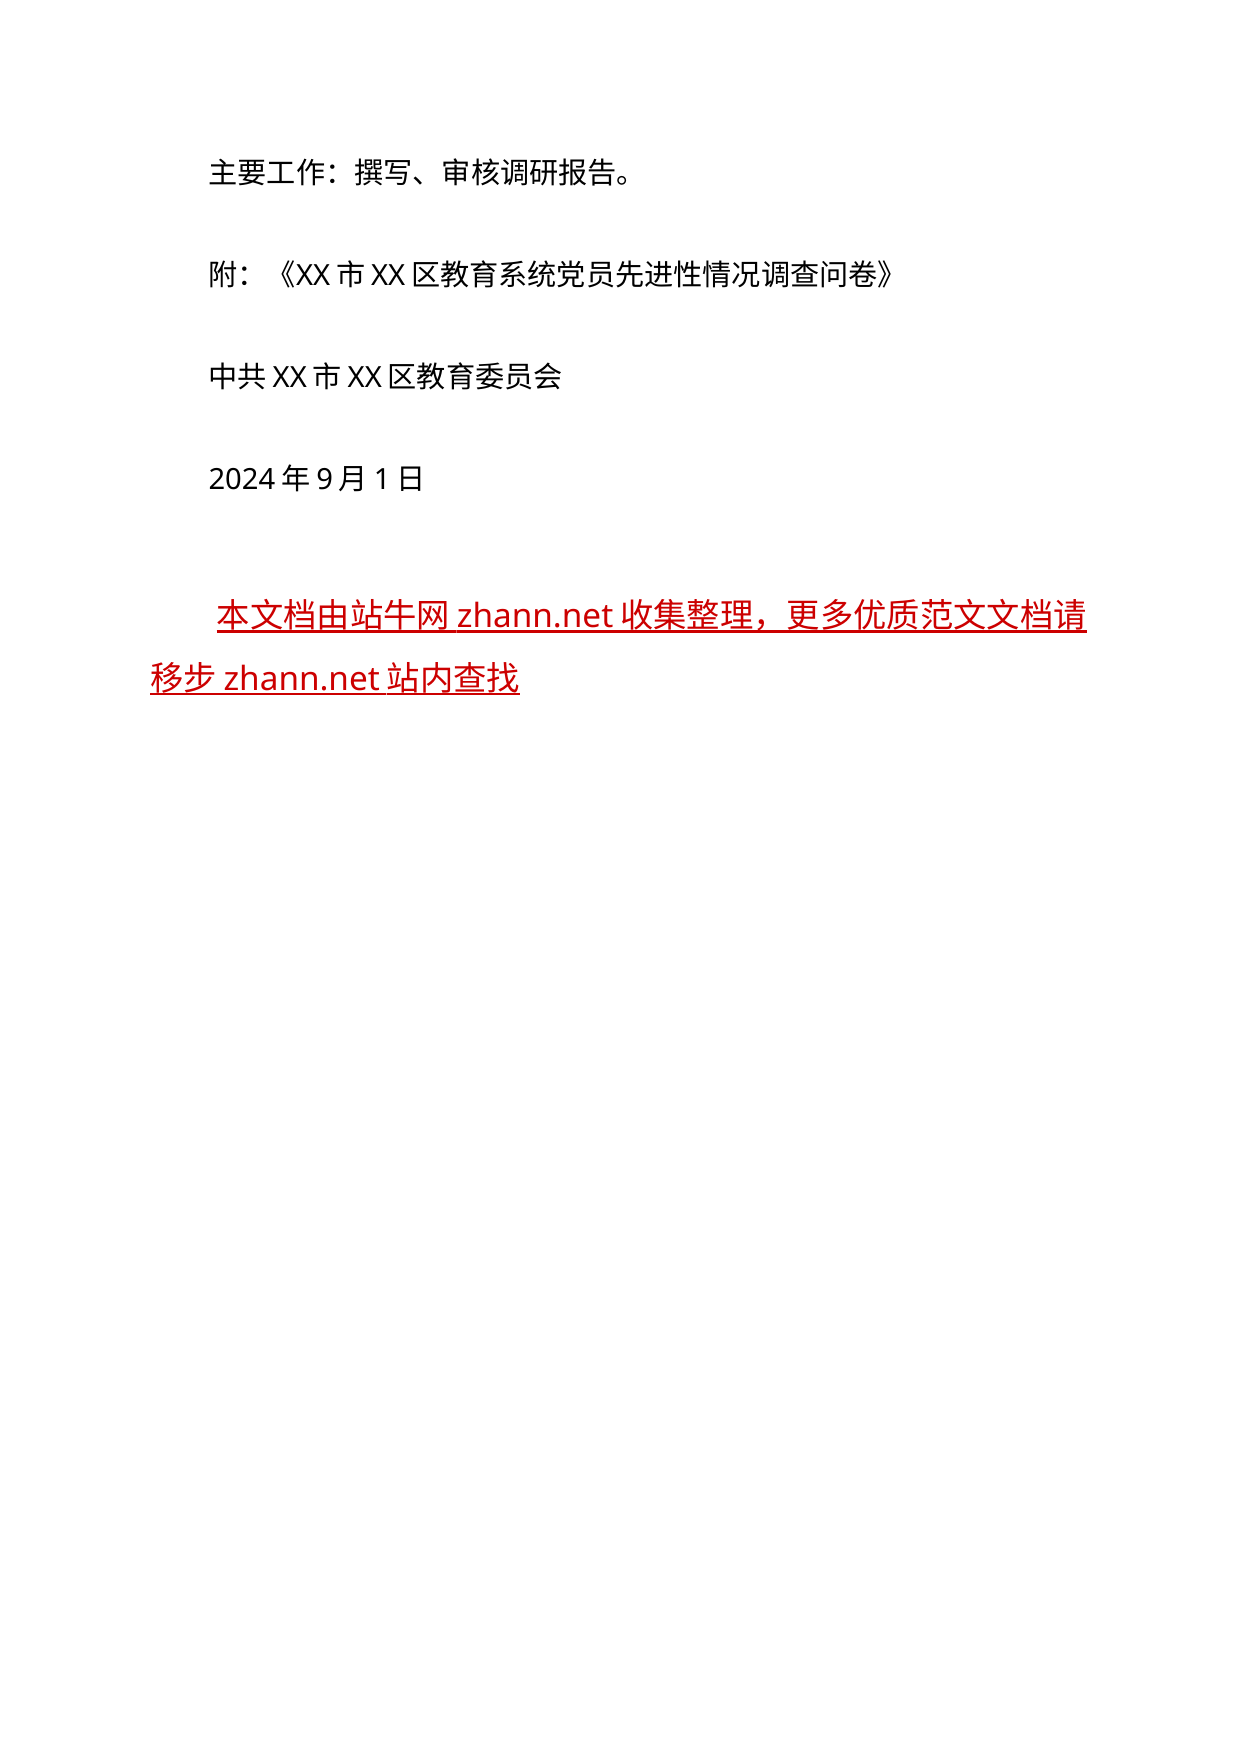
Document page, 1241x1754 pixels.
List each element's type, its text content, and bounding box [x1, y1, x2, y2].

text 2024年9月1日 [150, 456, 1090, 498]
text 本文档由站牛网zhann.net收集整理，更多优质范文文档请移步zhann.net站内查找 [150, 589, 1090, 700]
text 中共XX市XX区教育委员会 [150, 354, 1090, 396]
text 附：《XX市XX区教育系统党员先进性情况调查问卷》 [150, 252, 1090, 294]
text 主要工作：撰写、审核调研报告。 [150, 150, 1090, 192]
